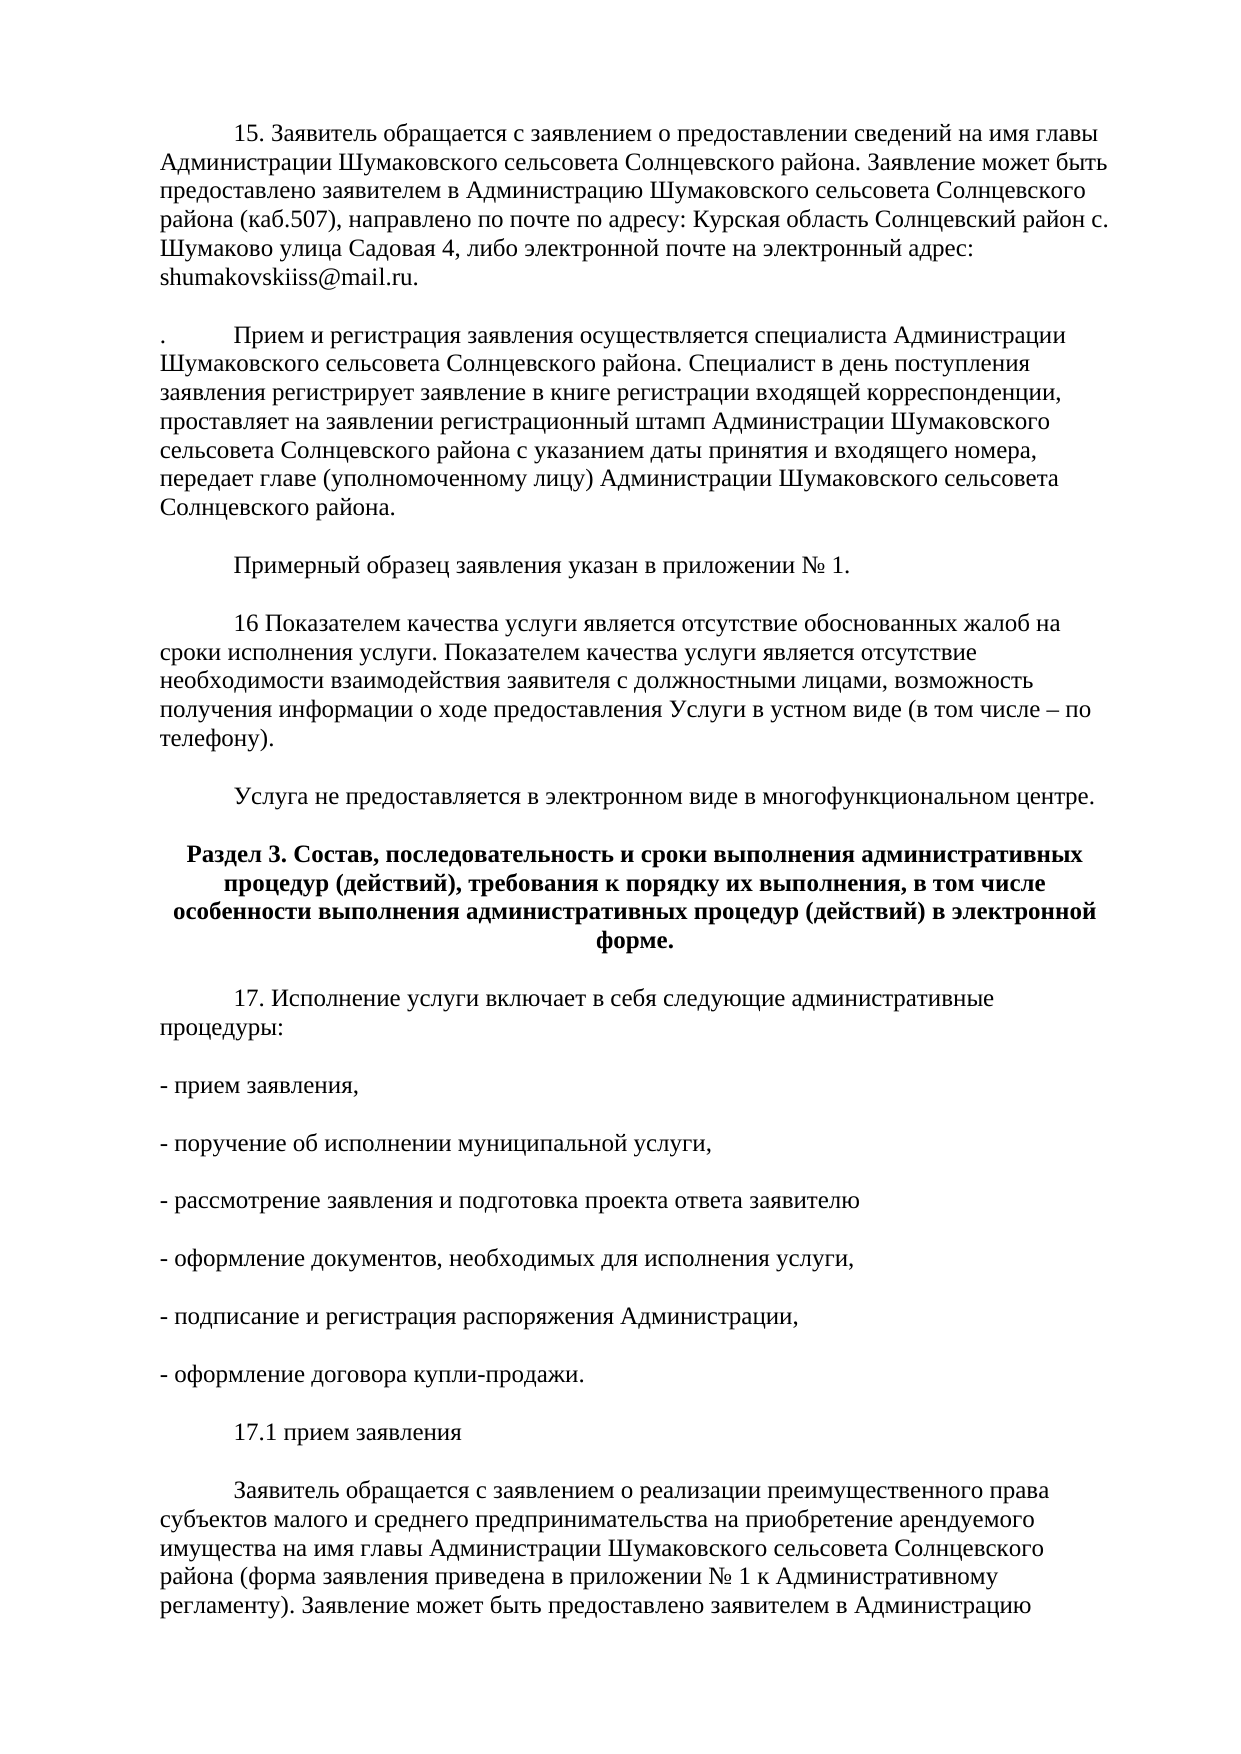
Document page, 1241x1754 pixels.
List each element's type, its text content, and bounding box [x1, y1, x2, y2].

text - оформление документов, необходимых для исполнения услуги, [159, 1243, 1110, 1272]
text 17.1 прием заявления [159, 1417, 1110, 1446]
text - оформление договора купли-продажи. [159, 1359, 1110, 1388]
text - прием заявления, [159, 1070, 1110, 1098]
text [159, 1475, 1110, 1619]
text 16 Показателем качества услуги является отсутствие обоснованных жалоб на сроки исполнения услуги. Показателем качества услуги является отсутствие необходимости взаимодействия заявителя с должностными лицами, возможность получения информации о ходе предоставления Услуги в устном виде (в том числе – по телефону). [159, 608, 1110, 752]
text - подписание и регистрация распоряжения Администрации, [159, 1301, 1110, 1330]
text 15. Заявитель обращается с заявлением о предоставлении сведений на имя главы Администрации Шумаковского сельсовета Солнцевского района. Заявление может быть предоставлено заявителем в Администрацию Шумаковского сельсовета Солнцевского района (каб.507), направлено по почте по адресу: Курская область Солнцевский район с. Шумаково улица Садовая 4, либо электронной почте на электронный адрес: shumakovskiiss@mail.ru. [159, 118, 1110, 291]
text Раздел 3. Состав, последовательность и сроки выполнения административных процедур (действий), требования к порядку их выполнения, в том числе особенности выполнения административных процедур (действий) в электронной форме. [159, 839, 1110, 954]
text . Прием и регистрация заявления осуществляется специалиста Администрации Шумаковского сельсовета Солнцевского района. Специалист в день поступления заявления регистрирует заявление в книге регистрации входящей корреспонденции, проставляет на заявлении регистрационный штамп Администрации Шумаковского сельсовета Солнцевского района с указанием даты принятия и входящего номера, передает главе (уполномоченному лицу) Администрации Шумаковского сельсовета Солнцевского района. [159, 320, 1110, 521]
text - рассмотрение заявления и подготовка проекта ответа заявителю [159, 1186, 1110, 1214]
text 17. Исполнение услуги включает в себя следующие административные процедуры: [159, 983, 1110, 1041]
text Примерный образец заявления указан в приложении № 1. [159, 550, 1110, 579]
text - поручение об исполнении муниципальной услуги, [159, 1128, 1110, 1156]
text Услуга не предоставляется в электронном виде в многофункциональном центре. [159, 781, 1110, 810]
